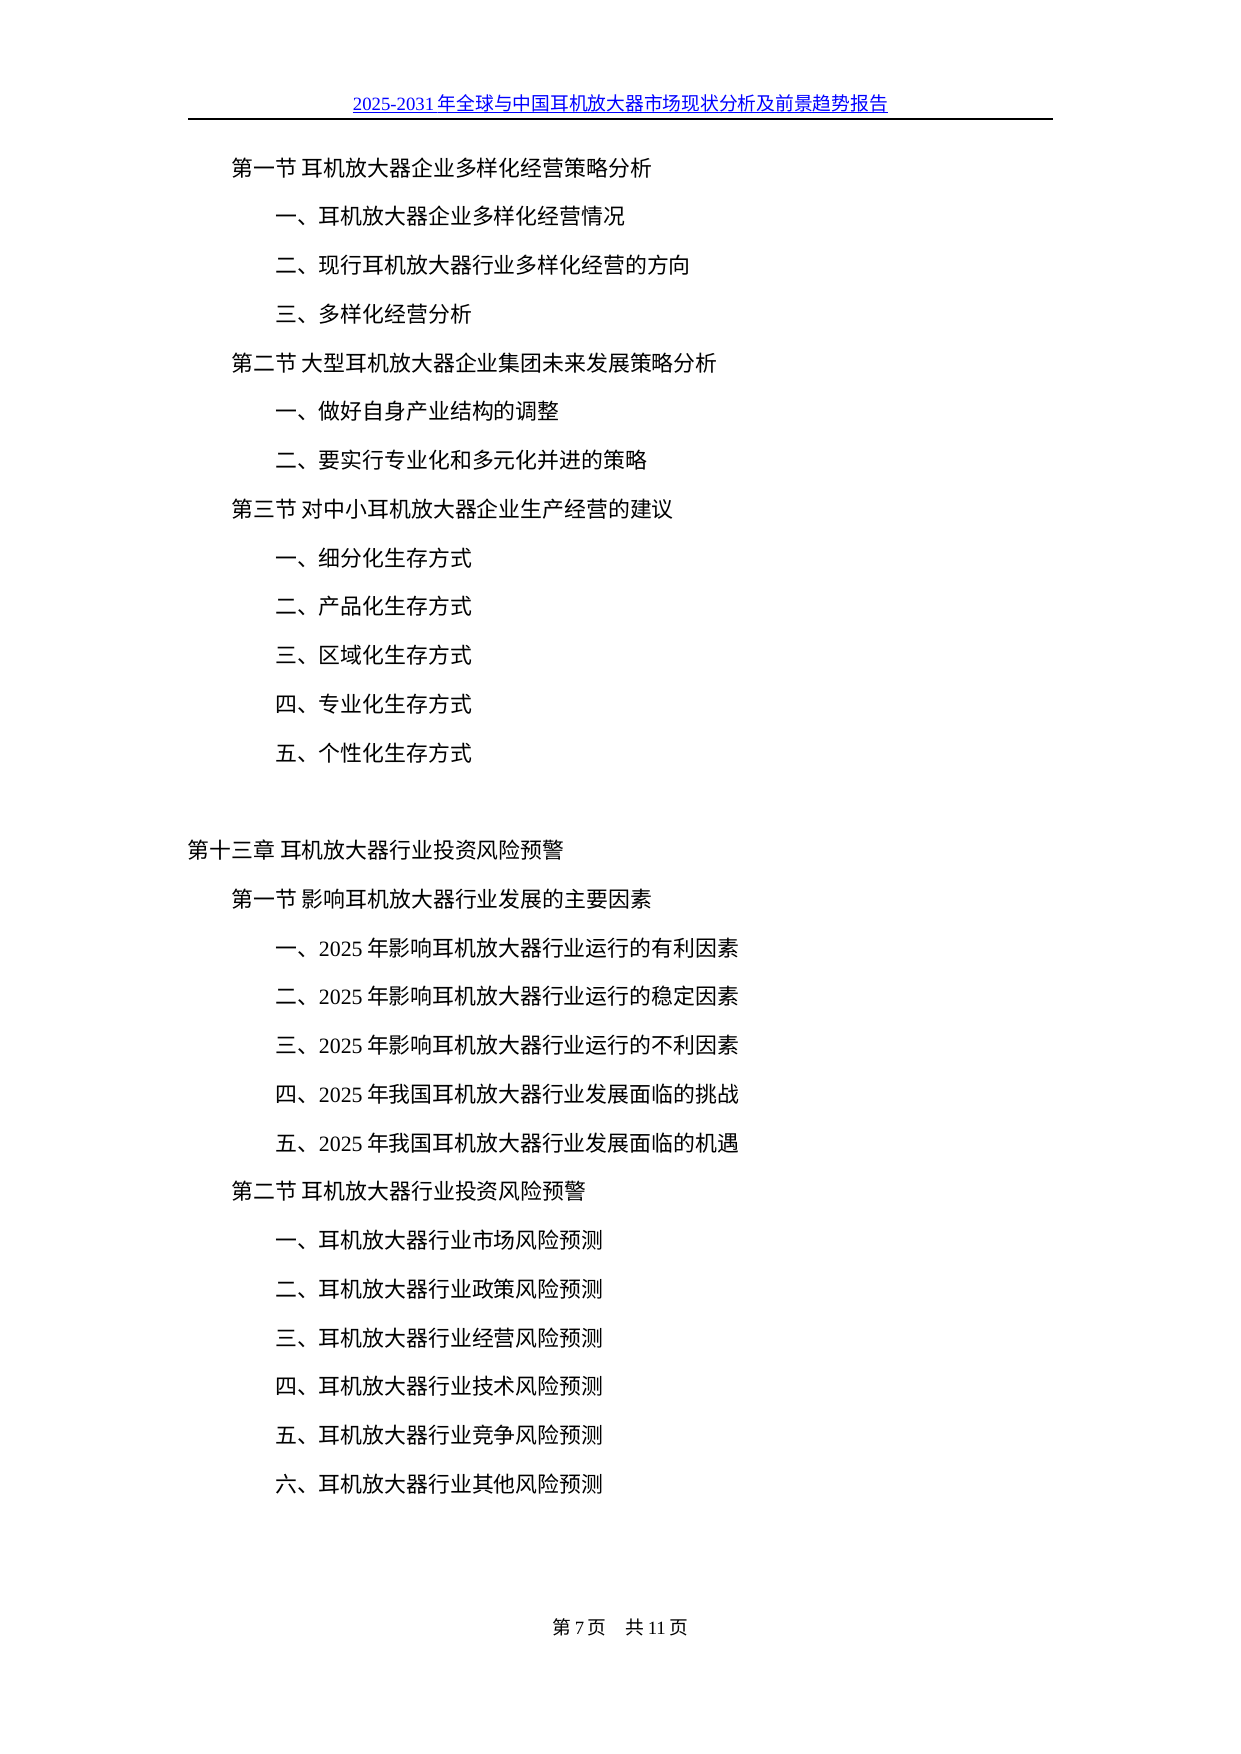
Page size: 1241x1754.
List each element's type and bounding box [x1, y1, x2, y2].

text [187, 150, 1053, 1499]
